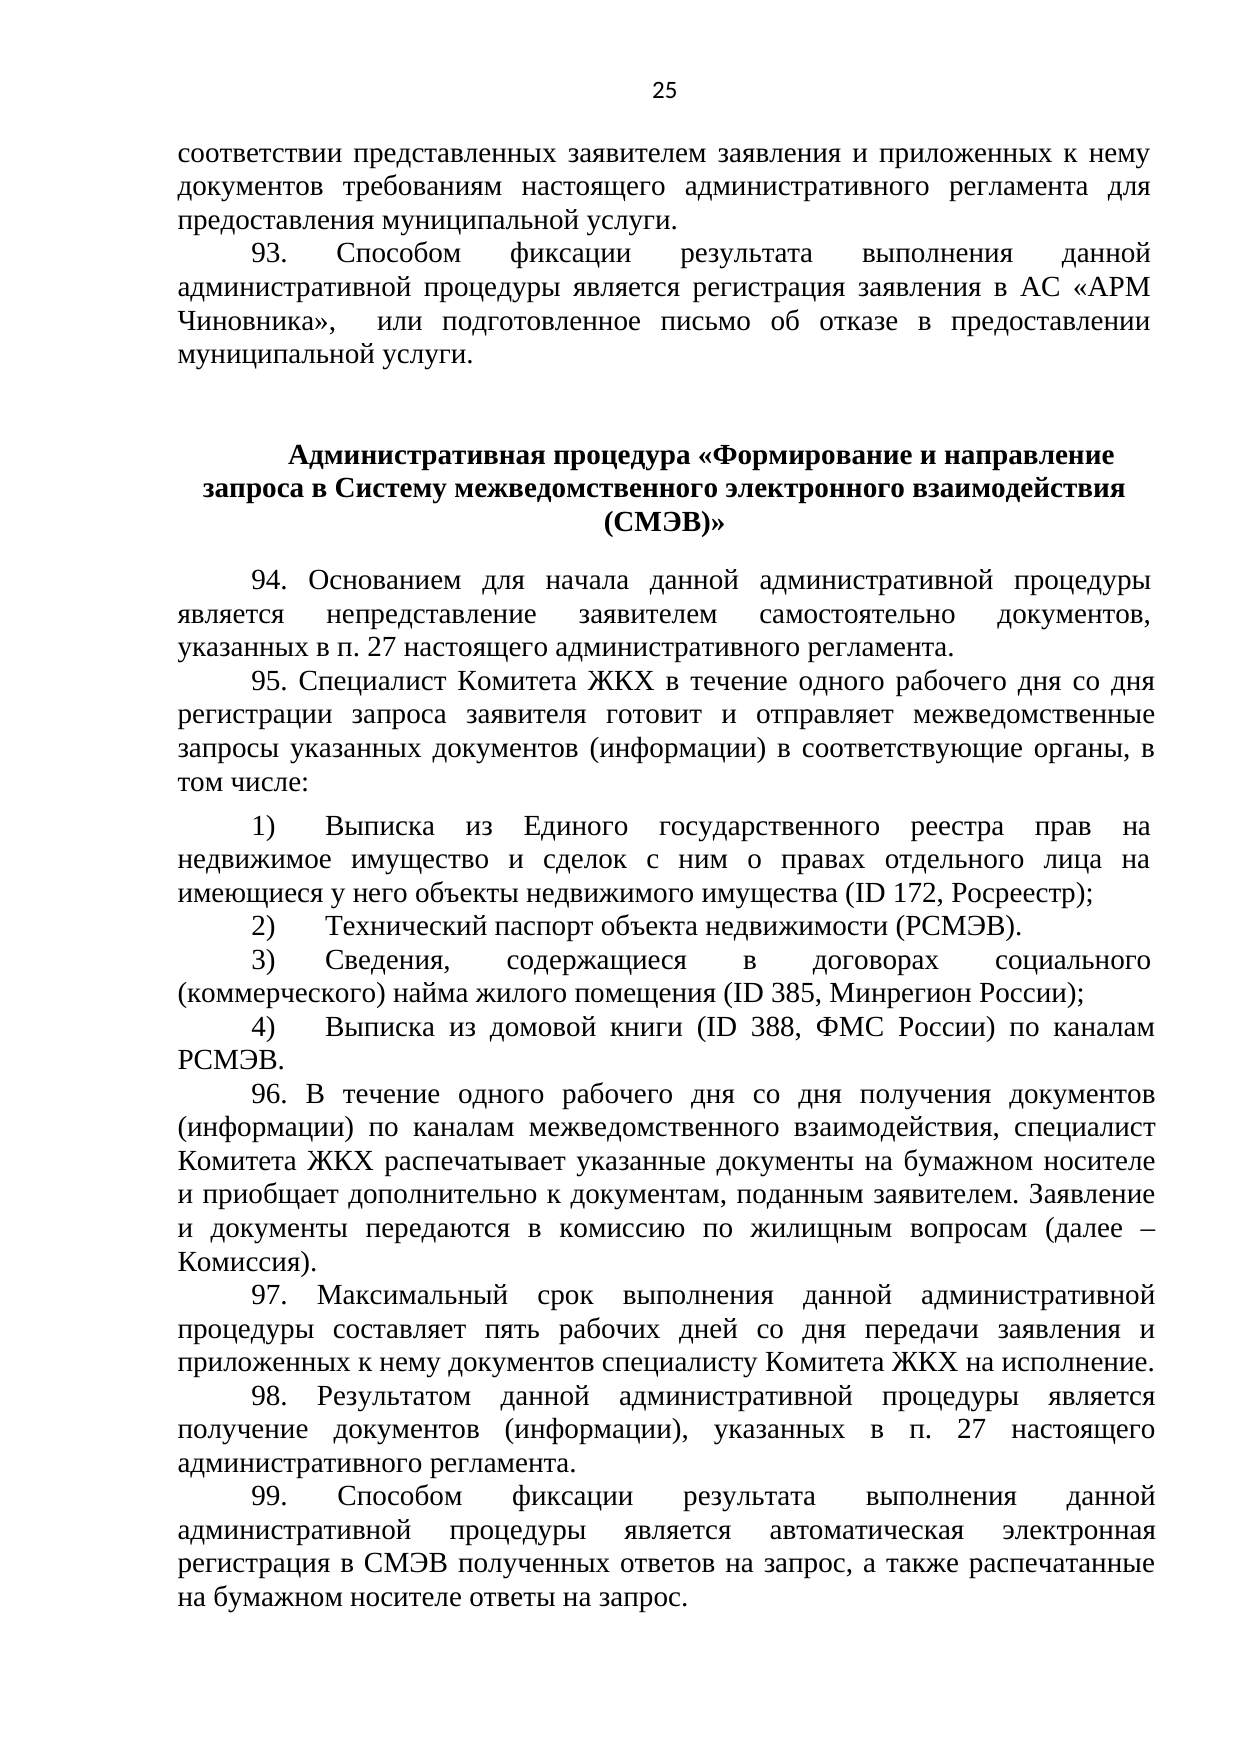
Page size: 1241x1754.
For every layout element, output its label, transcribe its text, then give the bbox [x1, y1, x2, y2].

list Технический паспорт объекта недвижимости (РСМЭВ). [177, 908, 1152, 942]
text 95. Специалист Комитета ЖКХ в течение одного рабочего дня со дня регистрации запроса заявителя готовит и отправляет межведомственные запросы указанных документов (информации) в соответствующие органы, в том числе: [177, 663, 1156, 797]
list Выписка из домовой книги (ID 388, ФМС России) по каналам РСМЭВ. [177, 1009, 1156, 1076]
text 96. В течение одного рабочего дня со дня получения документов (информации) по каналам межведомственного взаимодействия, специалист Комитета ЖКХ распечатывает указанные документы на бумажном носителе и приобщает дополнительно к документам, поданным заявителем. Заявление и документы передаются в комиссию по жилищным вопросам (далее – Комиссия). [177, 1076, 1156, 1277]
text 94. Основанием для начала данной административной процедуры является непредставление заявителем самостоятельно документов, указанных в п. 27 настоящего административного регламента. [177, 562, 1152, 663]
list Выписка из Единого государственного реестра прав на недвижимое имущество и сделок с ним о правах отдельного лица на имеющиеся у него объекты недвижимого имущества (ID 172, Росреестр); [177, 808, 1152, 908]
text Административная процедура «Формирование и направление запроса в Систему межведомственного электронного взаимодействия (СМЭВ)» [177, 437, 1152, 537]
text 93. Способом фиксации результата выполнения данной административной процедуры является регистрация заявления в АС «АРМ Чиновника», или подготовленное письмо об отказе в предоставлении муниципальной услуги. [177, 236, 1152, 370]
text 99. Способом фиксации результата выполнения данной административной процедуры является автоматическая электронная регистрация в СМЭВ полученных ответов на запрос, а также распечатанные на бумажном носителе ответы на запрос. [177, 1478, 1156, 1613]
list Сведения, содержащиеся в договорах социального (коммерческого) найма жилого помещения (ID 385, Минрегион России); [177, 942, 1152, 1009]
text 97. Максимальный срок выполнения данной административной процедуры составляет пять рабочих дней со дня передачи заявления и приложенных к нему документов специалисту Комитета ЖКХ на исполнение. [177, 1277, 1156, 1378]
text 98. Результатом данной административной процедуры является получение документов (информации), указанных в п. 27 настоящего административного регламента. [177, 1378, 1156, 1478]
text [177, 135, 1152, 236]
